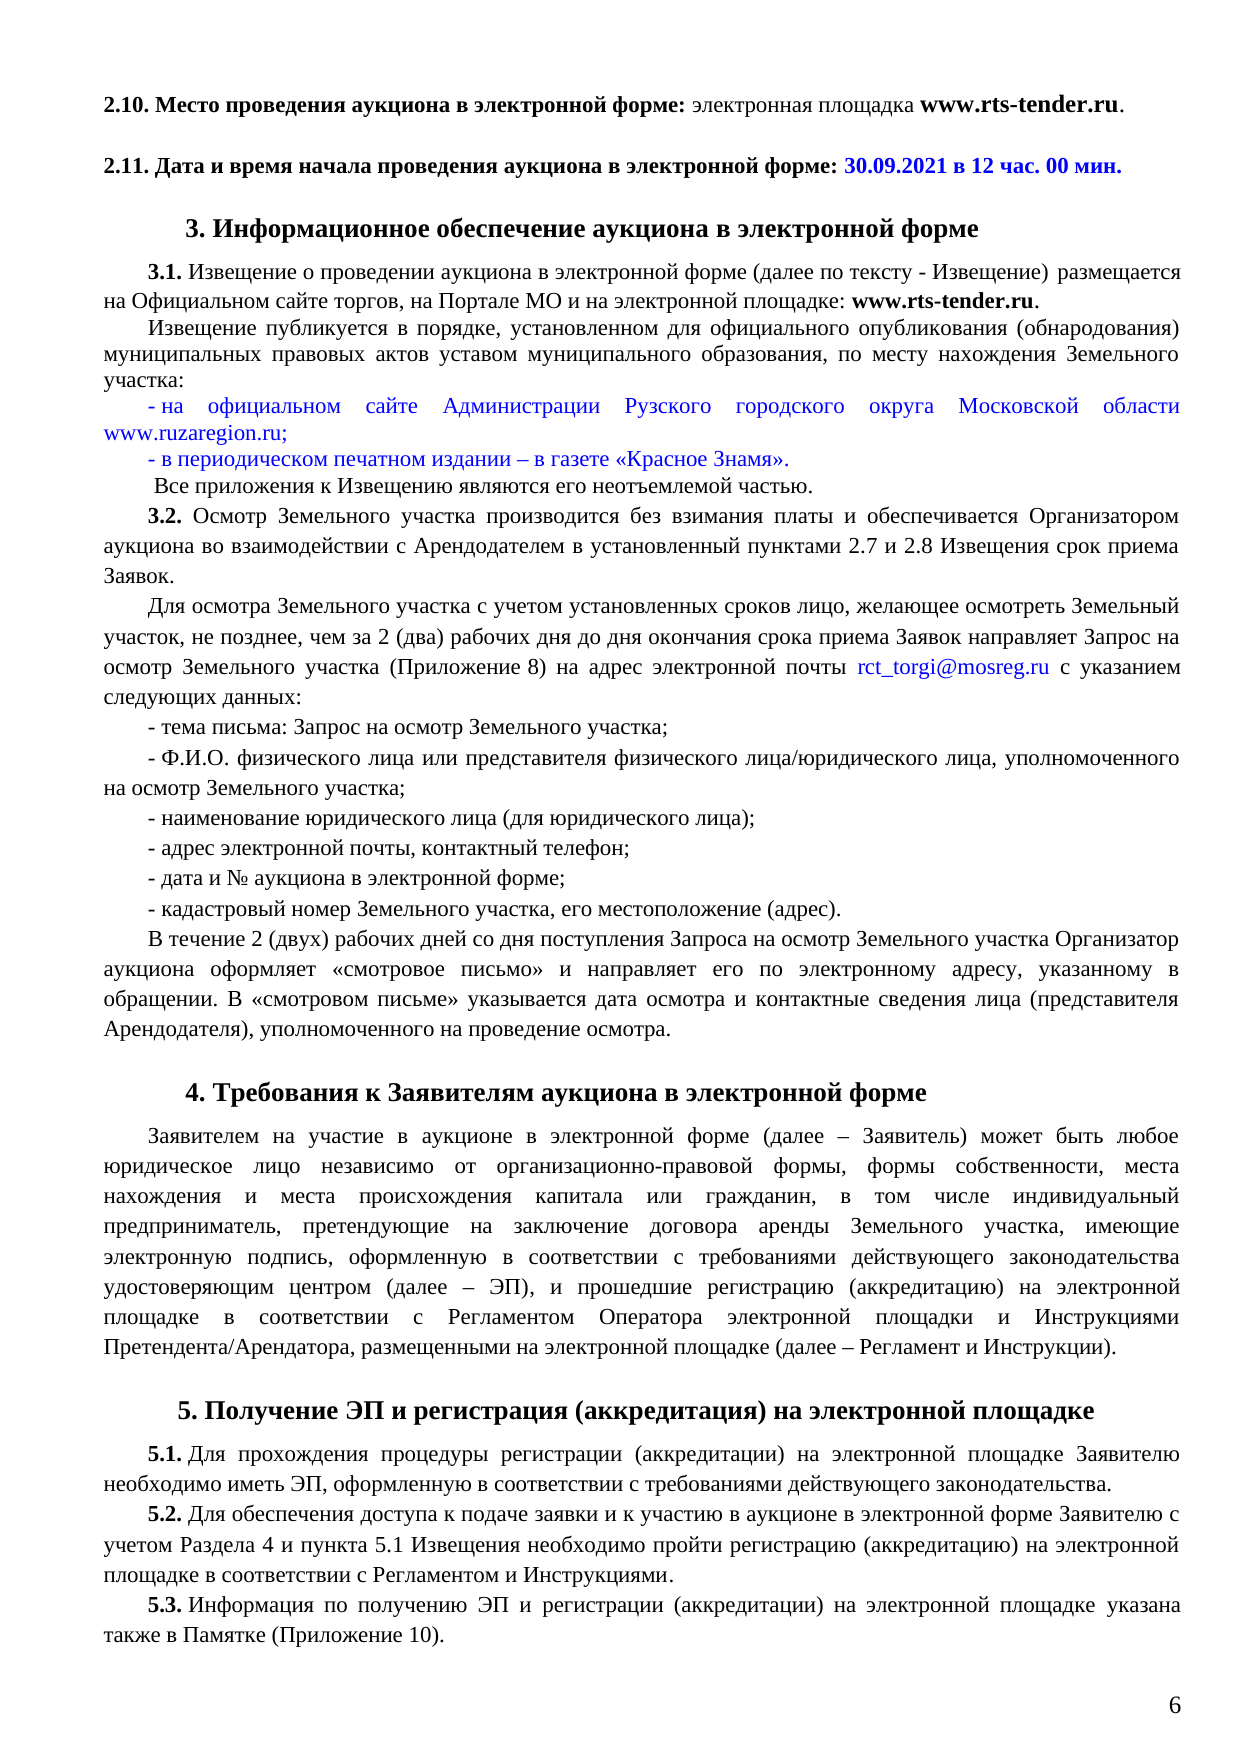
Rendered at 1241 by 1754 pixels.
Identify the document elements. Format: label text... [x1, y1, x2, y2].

text - тема письма: Запрос на осмотр Земельного участка; [103, 713, 1181, 740]
text - в периодическом печатном издании – в газете «Красное Знамя». [103, 445, 1181, 472]
text 5.3. Информация по получению ЭП и регистрации (аккредитации) на электронной площадке указана также в Памятке (Приложение 10). [103, 1591, 1181, 1648]
subtitle 4. Требования к Заявителям аукциона в электронной форме [185, 1076, 1181, 1107]
text - наименование юридического лица (для юридического лица); [103, 804, 1181, 830]
text 5.2. Для обеспечения доступа к подаче заявки и к участию в аукционе в электронной форме Заявителю с учетом Раздела 4 и пункта 5.1 Извещения необходимо пройти регистрацию (аккредитацию) на электронной площадке в соответствии с Регламентом и Инструкциями. [103, 1500, 1181, 1587]
text Извещение публикуется в порядке, установленном для официального опубликования (обнародования) муниципальных правовых актов уставом муниципального образования, по месту нахождения Земельного участка: [103, 313, 1181, 393]
text - дата и № аукциона в электронной форме; [103, 864, 1181, 891]
text 2.11. Дата и время начала проведения аукциона в электронной форме: 30.09.2021 в 12 час. 00 мин. [103, 152, 1181, 178]
text 5.1. Для прохождения процедуры регистрации (аккредитации) на электронной площадке Заявителю необходимо иметь ЭП, оформленную в соответствии с требованиями действующего законодательства. [103, 1440, 1181, 1497]
text - кадастровый номер Земельного участка, его местоположение (адрес). [103, 894, 1181, 921]
text - адрес электронной почты, контактный телефон; [103, 834, 1181, 861]
subtitle 5. Получение ЭП и регистрация (аккредитация) на электронной площадке [103, 1394, 1181, 1425]
text 3.2. Осмотр Земельного участка производится без взимания платы и обеспечивается Организатором аукциона во взаимодействии с Арендодателем в установленный пунктами 2.7 и 2.8 Извещения срок приема Заявок. [103, 502, 1181, 589]
text В течение 2 (двух) рабочих дней со дня поступления Запроса на осмотр Земельного участка Организатор аукциона оформляет «смотровое письмо» и направляет его по электронному адресу, указанному в обращении. В «смотровом письме» указывается дата осмотра и контактные сведения лица (представителя Арендодателя), уполномоченного на проведение осмотра. [103, 925, 1181, 1042]
text - Ф.И.О. физического лица или представителя физического лица/юридического лица, уполномоченного на осмотр Земельного участка; [103, 743, 1181, 800]
text - на официальном сайте Администрации Рузского городского округа Московской области www.ruzaregion.ru; [103, 393, 1181, 445]
text Заявителем на участие в аукционе в электронной форме (далее – Заявитель) может быть любое юридическое лицо независимо от организационно-правовой формы, формы собственности, места нахождения и места происхождения капитала или гражданин, в том числе индивидуальный предприниматель, претендующие на заключение договора аренды Земельного участка, имеющие электронную подпись, оформленную в соответствии с требованиями действующего законодательства удостоверяющим центром (далее – ЭП), и прошедшие регистрацию (аккредитацию) на электронной площадке в соответствии с Регламентом Оператора электронной площадки и Инструкциями Претендента/Арендатора, размещенными на электронной площадке (далее – Регламент и Инструкции). [103, 1122, 1181, 1360]
text 2.10. Место проведения аукциона в электронной форме: электронная площадка www.rts-tender.ru. [103, 89, 1181, 117]
text Все приложения к Извещению являются его неотъемлемой частью. [103, 472, 1181, 498]
subtitle 3. Информационное обеспечение аукциона в электронной форме [185, 212, 1181, 243]
text 3.1. Извещение о проведении аукциона в электронной форме (далее по тексту - Извещение) размещается на Официальном сайте торгов, на Портале МО и на электронной площадке: www.rts-tender.ru. [103, 258, 1181, 313]
text Для осмотра Земельного участка с учетом установленных сроков лицо, желающее осмотреть Земельный участок, не позднее, чем за 2 (два) рабочих дня до дня окончания срока приема Заявок направляет Запрос на осмотр Земельного участка (Приложение 8) на адрес электронной почты rct_torgi@mosreg.ru с указанием следующих данных: [103, 592, 1181, 709]
